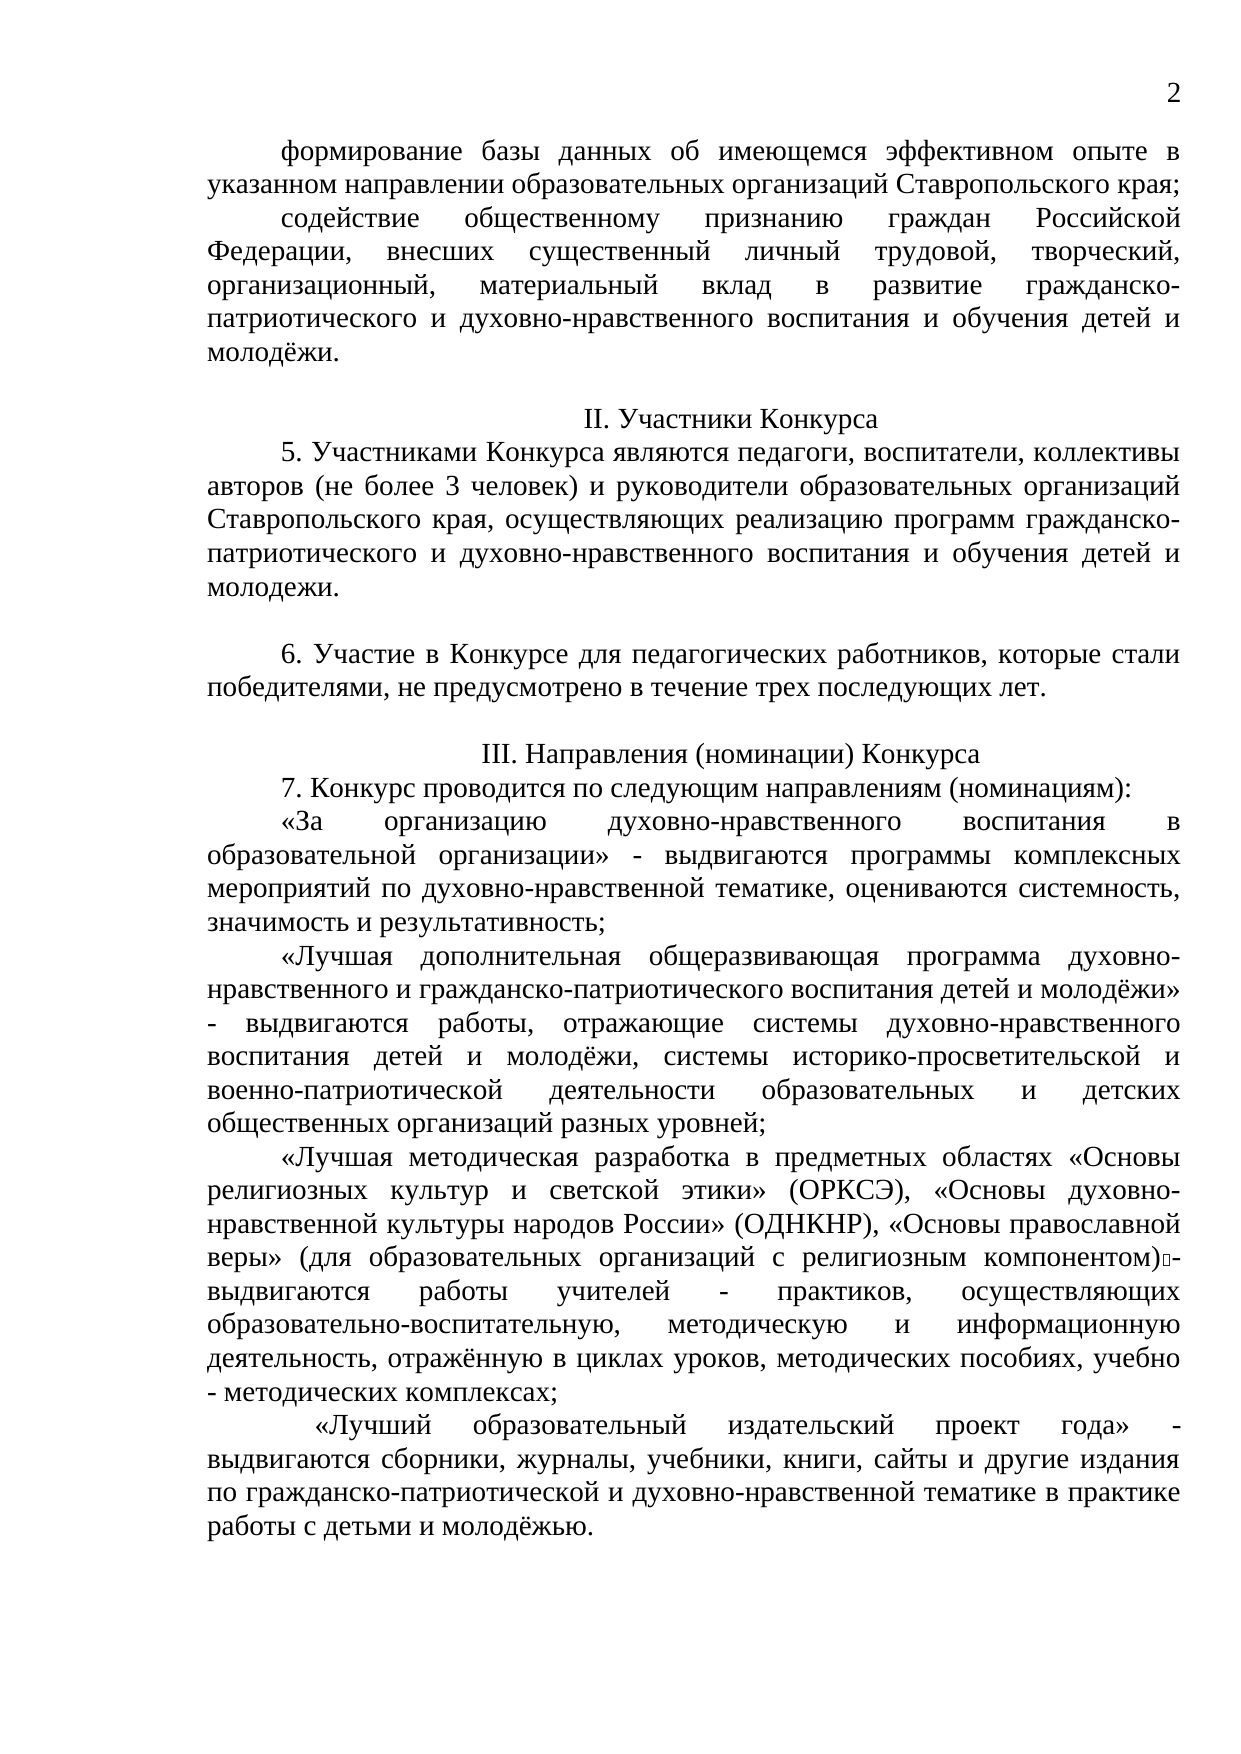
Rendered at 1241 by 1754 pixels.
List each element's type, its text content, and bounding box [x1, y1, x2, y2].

text II. Участники Конкурса [207, 401, 1181, 434]
text «Лучший образовательный издательский проект года» - выдвигаются сборники, журналы, учебники, книги, сайты и другие издания по гражданско-патриотической и духовно-нравственной тематике в практике работы с детьми и молодёжью. [207, 1407, 1181, 1541]
text 7. Конкурс проводится по следующим направлениям (номинациям): [207, 770, 1181, 803]
text 6. Участие в Конкурсе для педагогических работников, которые стали победителями, не предусмотрено в течение трех последующих лет. [207, 636, 1181, 703]
text содействие общественному признанию граждан Российской Федерации, внесших существенный личный трудовой, творческий, организационный, материальный вклад в развитие гражданско-патриотического и духовно-нравственного воспитания и обучения детей и молодёжи. [207, 200, 1181, 367]
text 5. Участниками Конкурса являются педагоги, воспитатели, коллективы авторов (не более 3 человек) и руководители образовательных организаций Ставропольского края, осуществляющих реализацию программ гражданско-патриотического и духовно-нравственного воспитания и обучения детей и молодежи. [207, 434, 1181, 602]
text «За организацию духовно-нравственного воспитания в образовательной организации» - выдвигаются программы комплексных мероприятий по духовно-нравственной тематике, оцениваются системность, значимость и результативность; [207, 803, 1181, 938]
text «Лучшая дополнительная общеразвивающая программа духовно-нравственного и гражданско-патриотического воспитания детей и молодёжи» - выдвигаются работы, отражающие системы духовно-нравственного воспитания детей и молодёжи, системы историко-просветительской и военно-патриотической деятельности образовательных и детских общественных организаций разных уровней; [207, 938, 1181, 1139]
text «Лучшая методическая разработка в предметных областях «Основы религиозных культур и светской этики» (ОРКСЭ), «Основы духовно-нравственной культуры народов России» (ОДНКНР), «Основы православной веры» (для образовательных организаций с религиозным компонентом)- выдвигаются работы учителей - практиков, осуществляющих образовательно-воспитательную, методическую и информационную деятельность, отражённую в циклах уроков, методических пособиях, учебно - методических комплексах; [207, 1139, 1181, 1407]
text формирование базы данных об имеющемся эффективном опыте в указанном направлении образовательных организаций Ставропольского края; [207, 133, 1181, 200]
text III. Направления (номинации) Конкурса [207, 736, 1181, 770]
